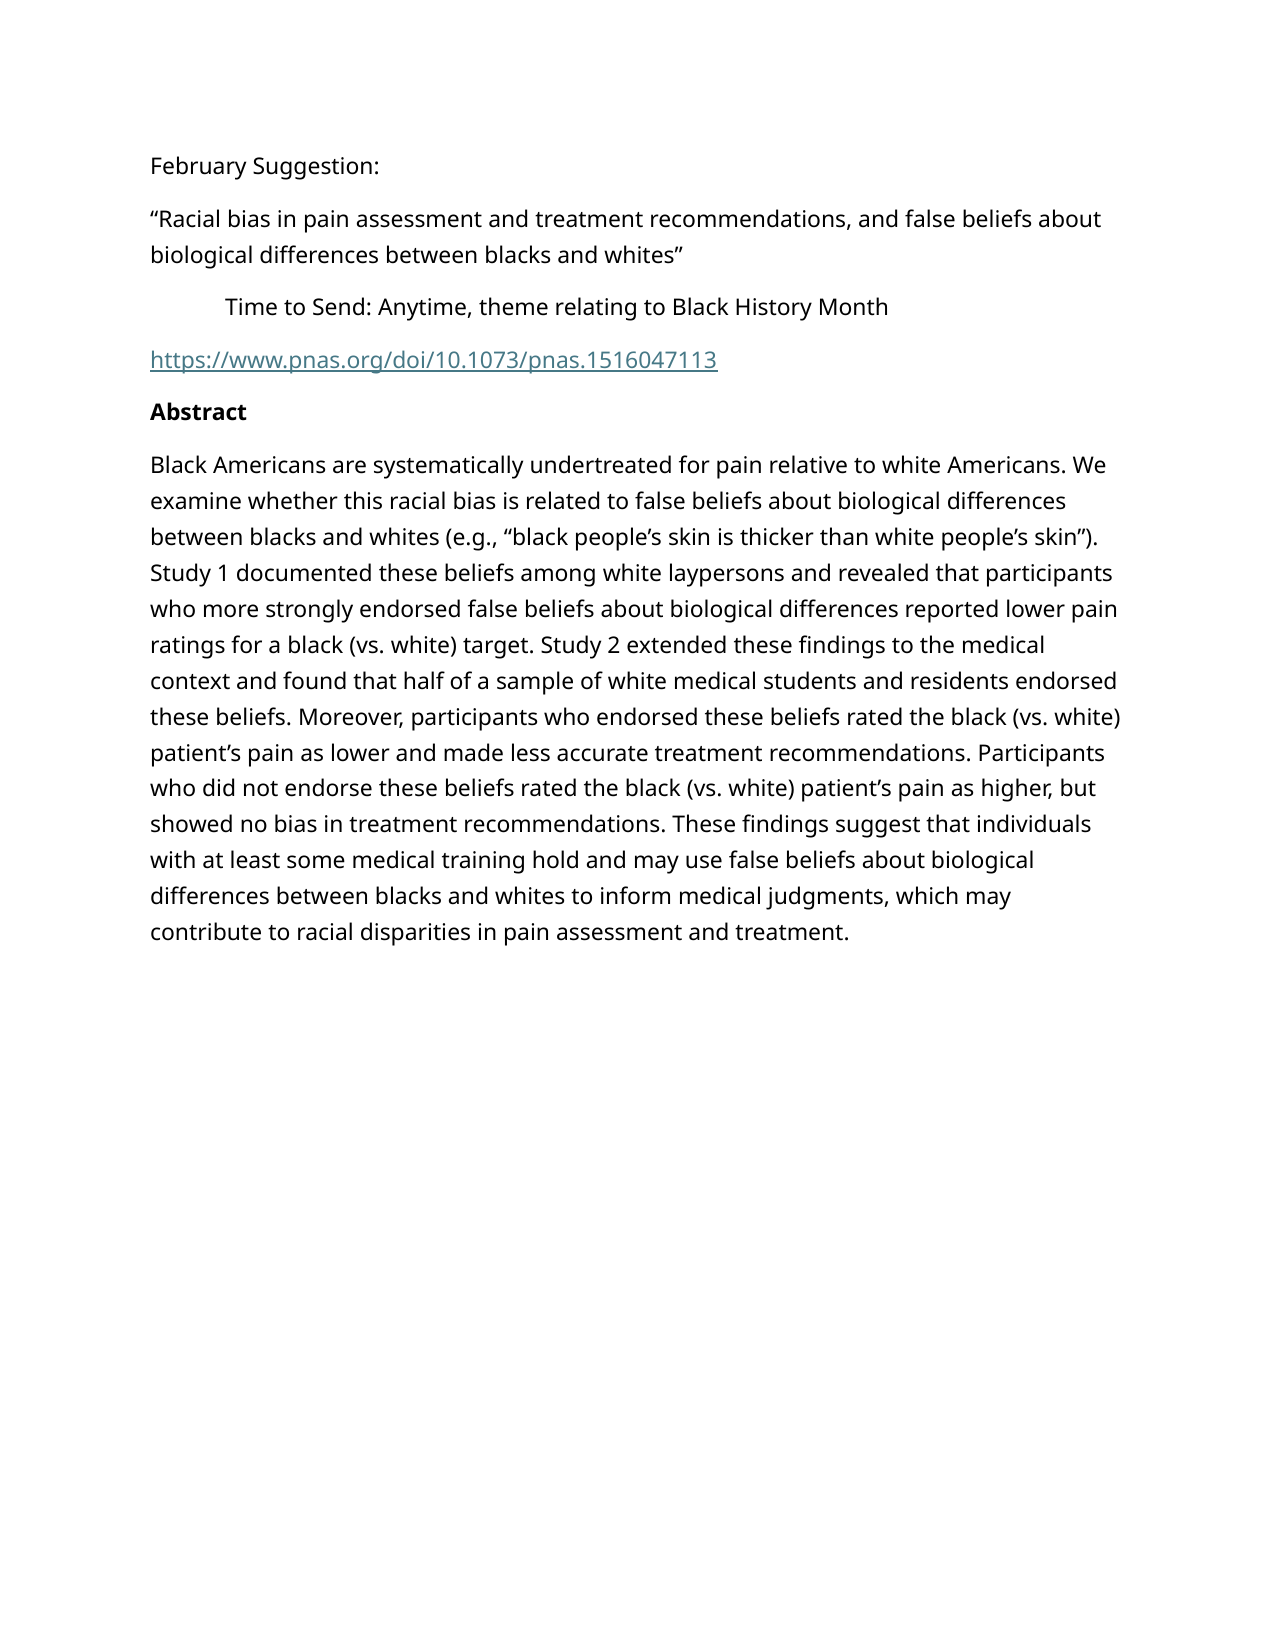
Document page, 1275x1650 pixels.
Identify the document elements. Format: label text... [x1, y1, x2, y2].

text February Suggestion: [150, 150, 1125, 181]
text Time to Send: Anytime, theme relating to Black History Month [150, 291, 1125, 322]
text Abstract [150, 396, 1125, 428]
text “Racial bias in pain assessment and treatment recommendations, and false beliefs about biological differences between blacks and whites” [150, 203, 1125, 270]
text https://www.pnas.org/doi/10.1073/pnas.1516047113 [150, 344, 1125, 375]
text Black Americans are systematically undertreated for pain relative to white Americans. We examine whether this racial bias is related to false beliefs about biological differences between blacks and whites (e.g., “black people’s skin is thicker than white people’s skin”). Study 1 documented these beliefs among white laypersons and revealed that participants who more strongly endorsed false beliefs about biological differences reported lower pain ratings for a black (vs. white) target. Study 2 extended these findings to the medical context and found that half of a sample of white medical students and residents endorsed these beliefs. Moreover, participants who endorsed these beliefs rated the black (vs. white) patient’s pain as lower and made less accurate treatment recommendations. Participants who did not endorse these beliefs rated the black (vs. white) patient’s pain as higher, but showed no bias in treatment recommendations. These findings suggest that individuals with at least some medical training hold and may use false beliefs about biological differences between blacks and whites to inform medical judgments, which may contribute to racial disparities in pain assessment and treatment. [150, 449, 1125, 947]
